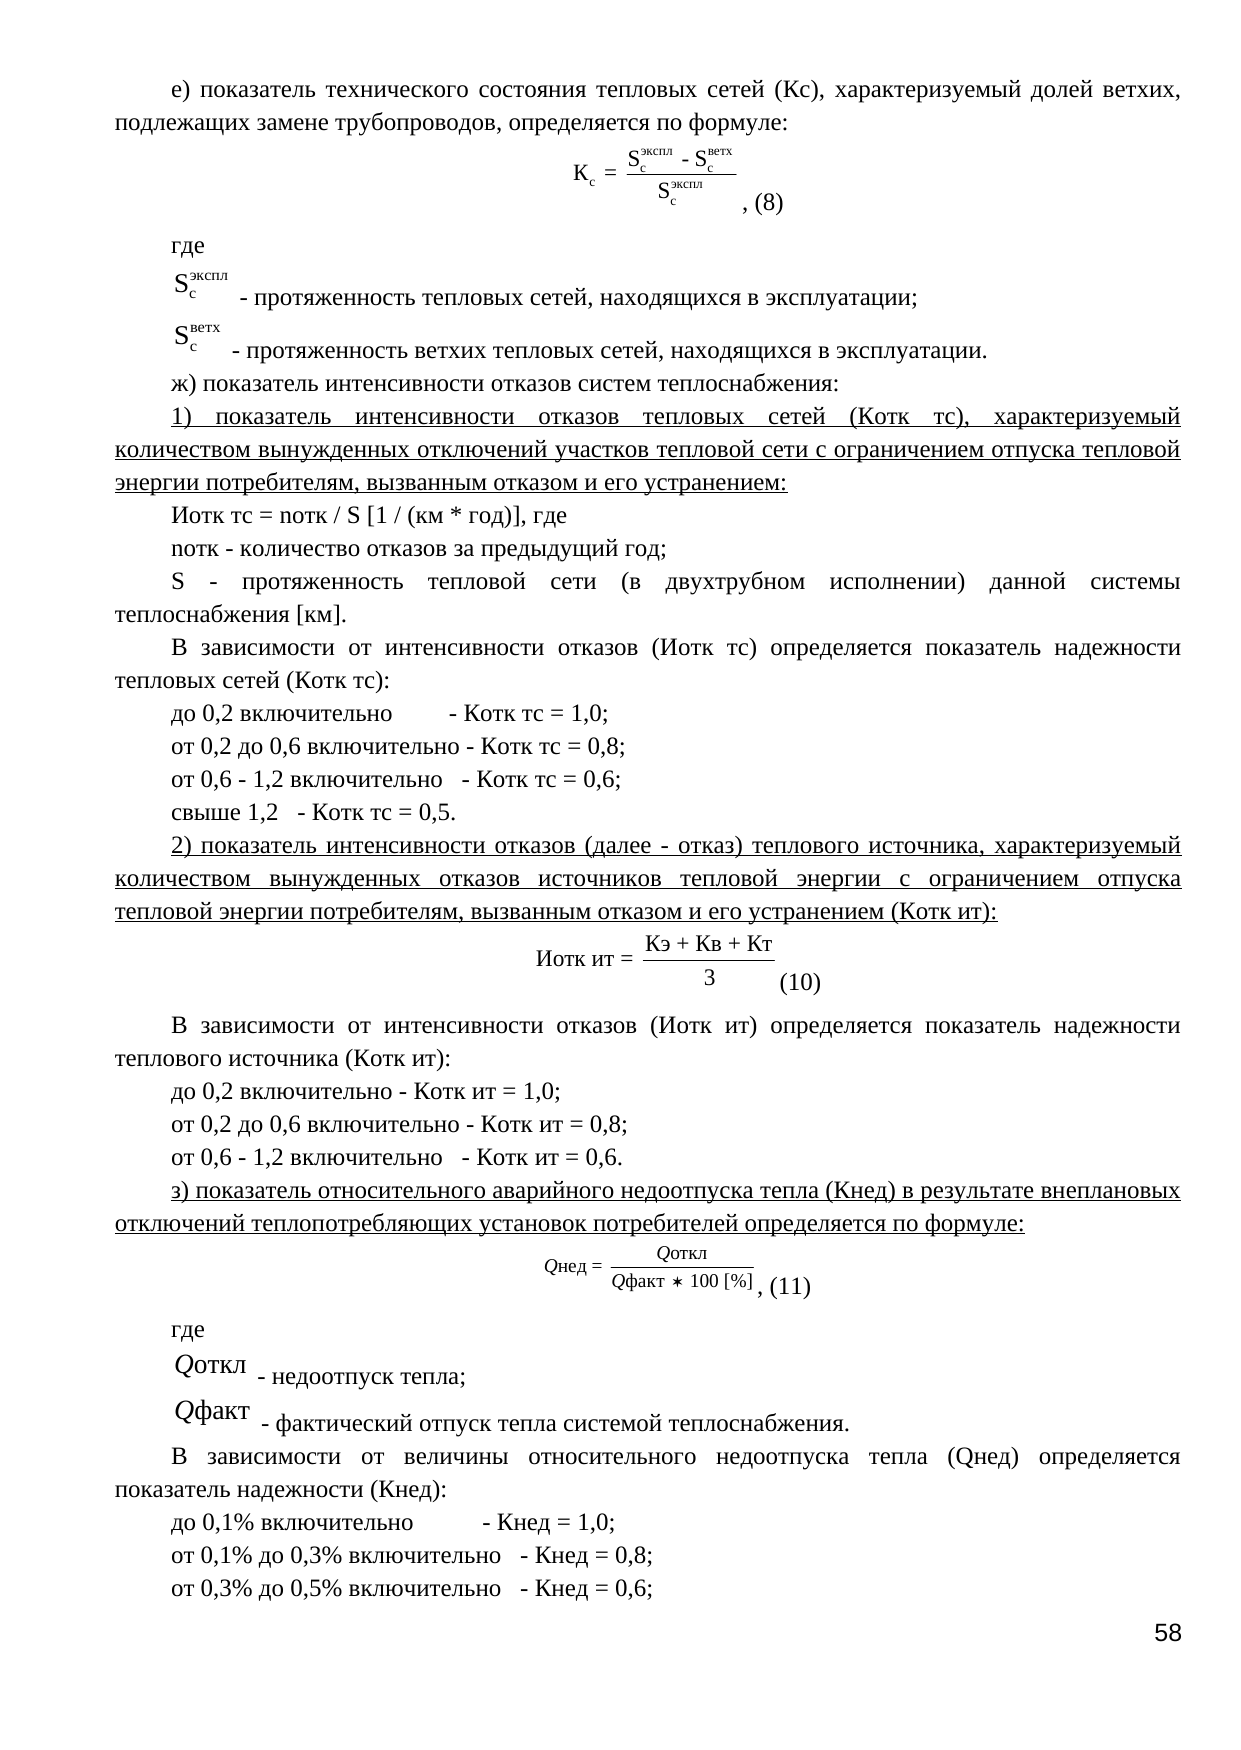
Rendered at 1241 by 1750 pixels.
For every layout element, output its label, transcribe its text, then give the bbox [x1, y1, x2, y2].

text от 0,1% до 0,3% включительно - Кнед = 0,8; [114, 1540, 1182, 1569]
text - фактический отпуск тепла системой теплоснабжения. [114, 1394, 1182, 1437]
text В зависимости от интенсивности отказов (Иотк ит) определяется показатель надежности теплового источника (Котк ит): [114, 1010, 1182, 1072]
text до 0,2 включительно - Котк ит = 1,0; [114, 1076, 1182, 1105]
text В зависимости от интенсивности отказов (Иотк тс) определяется показатель надежности тепловых сетей (Котк тс): [114, 632, 1182, 694]
text от 0,6 - 1,2 включительно - Котк тс = 0,6; [114, 764, 1182, 793]
text Иотк тс = nотк / S [1 / (км * год)], где [114, 500, 1182, 528]
text до 0,2 включительно - Котк тс = 1,0; [114, 698, 1182, 727]
text от 0,6 - 1,2 включительно - Котк ит = 0,6. [114, 1142, 1182, 1171]
text , (8) [114, 140, 1182, 215]
text - протяженность ветхих тепловых сетей, находящихся в эксплуатации. [114, 315, 1182, 363]
text 1) показатель интенсивности отказов тепловых сетей (Котк тс), характеризуемый количеством вынужденных отключений участков тепловой сети с ограничением отпуска тепловой энергии потребителям, вызванным отказом и его устранением: [114, 401, 1182, 496]
text (10) [114, 929, 1182, 996]
text з) показатель относительного аварийного недоотпуска тепла (Кнед) в результате внеплановых отключений теплопотребляющих установок потребителей определяется по формуле: [114, 1175, 1182, 1237]
text от 0,2 до 0,6 включительно - Котк ит = 0,8; [114, 1109, 1182, 1138]
text свыше 1,2 - Котк тс = 0,5. [114, 797, 1182, 826]
text , (11) [114, 1241, 1182, 1300]
text - недоотпуск тепла; [114, 1348, 1182, 1390]
text ж) показатель интенсивности отказов систем теплоснабжения: [114, 368, 1182, 396]
text где [114, 230, 1182, 258]
text S - протяженность тепловой сети (в двухтрубном исполнении) данной системы теплоснабжения [км]. [114, 566, 1182, 628]
text от 0,2 до 0,6 включительно - Котк тс = 0,8; [114, 731, 1182, 760]
text где [114, 1314, 1182, 1343]
text до 0,1% включительно - Кнед = 1,0; [114, 1507, 1182, 1536]
text 2) показатель интенсивности отказов (далее - отказ) теплового источника, характеризуемый количеством вынужденных отказов источников тепловой энергии с ограничением отпуска тепловой энергии потребителям, вызванным отказом и его устранением (Котк ит): [114, 830, 1182, 888]
text - протяженность тепловых сетей, находящихся в эксплуатации; [114, 263, 1182, 311]
text от 0,3% до 0,5% включительно - Кнед = 0,6; [114, 1573, 1182, 1602]
text nотк - количество отказов за предыдущий год; [114, 533, 1182, 562]
text 2) показатель интенсивности отказов (далее - отказ) теплового источника, характеризуемый количеством вынужденных отказов источников тепловой энергии с ограничением отпуска тепловой энергии потребителям, вызванным отказом и его устранением (Котк ит): [114, 889, 1182, 925]
text е) показатель технического состояния тепловых сетей (Кс), характеризуемый долей ветхих, подлежащих замене трубопроводов, определяется по формуле: [114, 74, 1182, 136]
text В зависимости от величины относительного недоотпуска тепла (Qнед) определяется показатель надежности (Кнед): [114, 1441, 1182, 1503]
